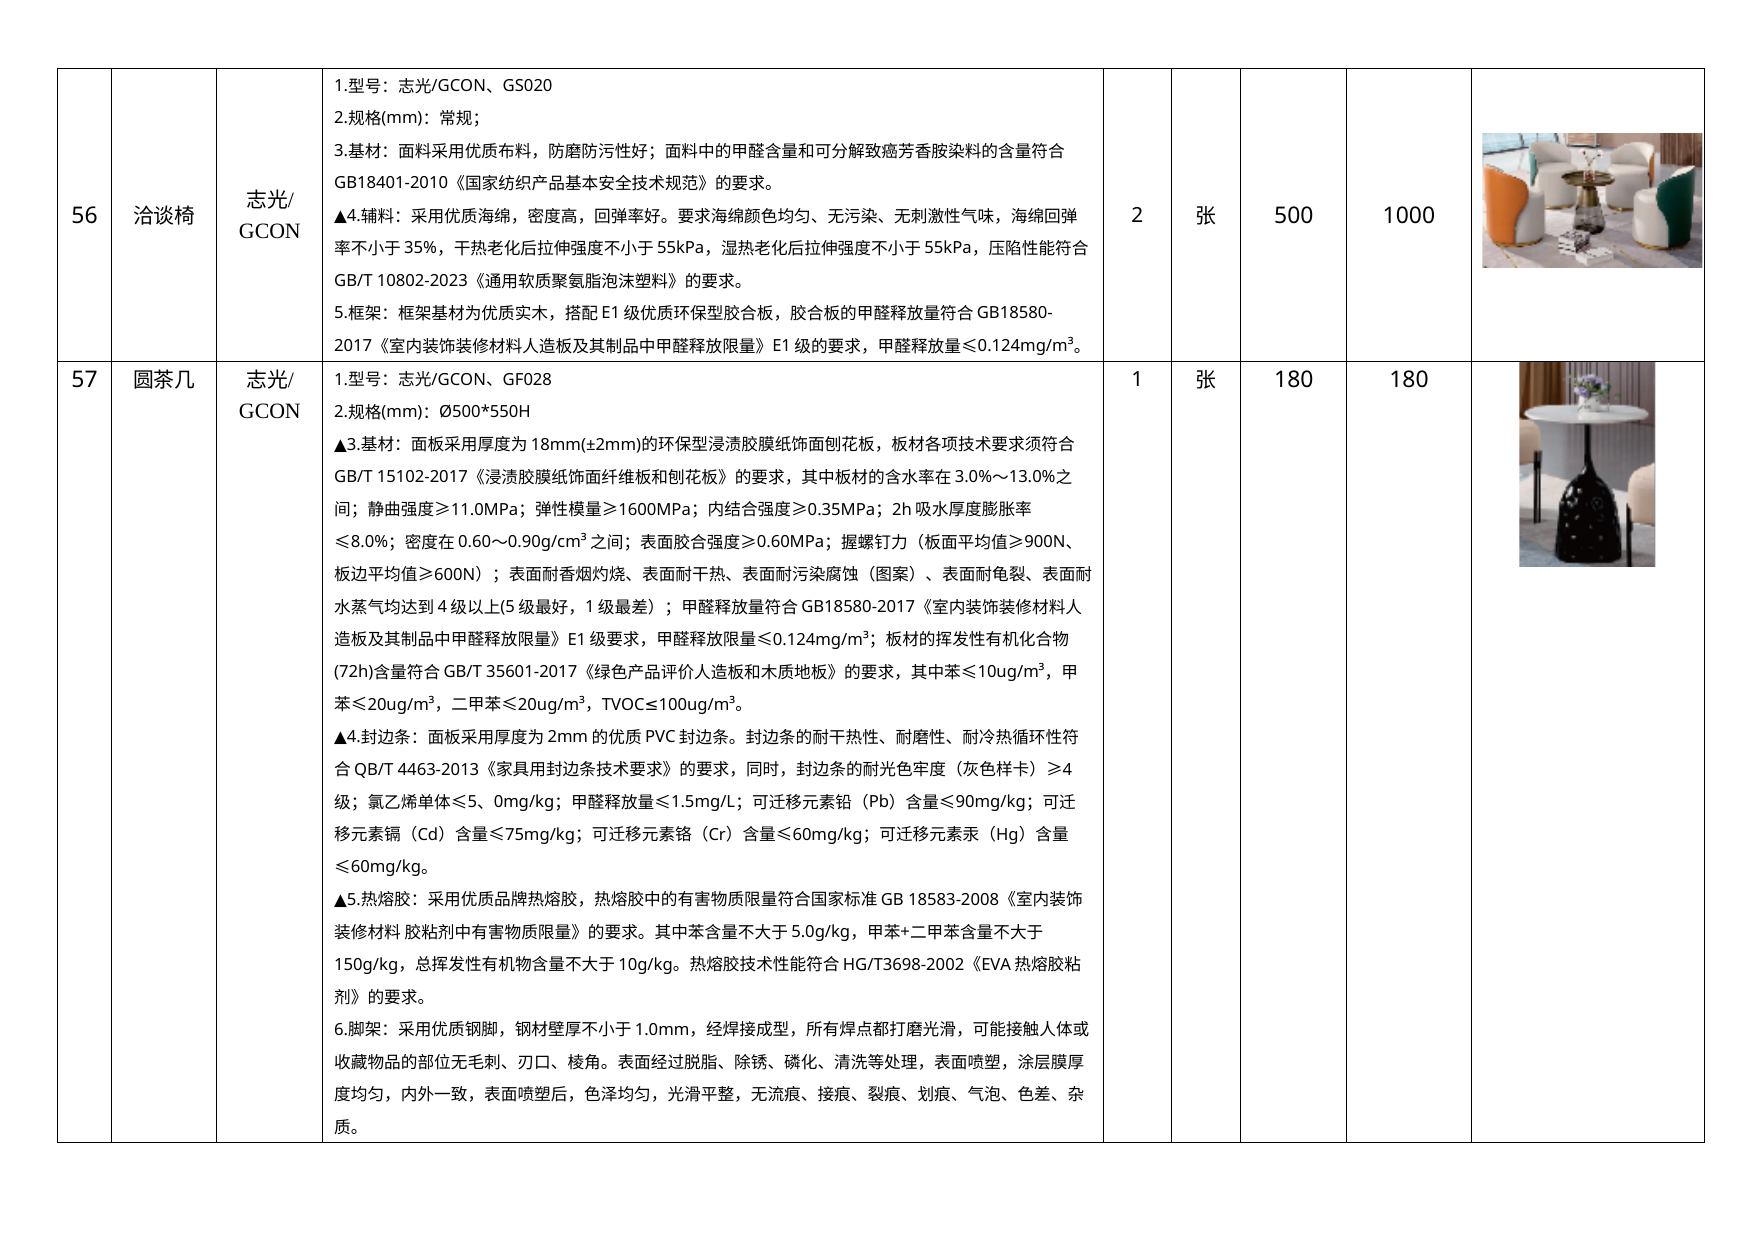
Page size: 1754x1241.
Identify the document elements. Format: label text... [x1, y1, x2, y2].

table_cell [323, 362, 1103, 1142]
table_cell 180 [1241, 362, 1346, 1142]
table_cell 1000 [1347, 69, 1471, 361]
table_cell 57 [58, 362, 111, 1142]
table_cell 洽谈椅 [112, 69, 216, 361]
picture [1519, 362, 1657, 567]
table_cell 张 [1172, 69, 1240, 361]
table_cell 56 [58, 69, 111, 361]
table_cell [1472, 362, 1704, 1142]
table_cell 180 [1347, 362, 1471, 1142]
table_cell 1.型号：志光/GCON、GS020 2.规格(mm)：常规； 3.基材：面料采用优质布料，防磨防污性好；面料中的甲醛含量和可分解致癌芳香胺染料的含量符合GB18401-2010《国家纺织产品基本安全技术规范》的要求。 ▲4.辅料：采用优质海绵，密度高，回弹率好。要求海绵颜色均匀、无污染、无刺激性气味，海绵回弹率不小于35%，干热老化后拉伸强度不小于55kPa，湿热老化后拉伸强度不小于55kPa，压陷性能符合GB/T 10802-2023《通用软质聚氨脂泡沫塑料》的要求。 5.框架：框架基材为优质实木，搭配E1级优质环保型胶合板，胶合板的甲醛释放量符合GB18580-2017《室内装饰装修材料人造板及其制品中甲醛释放限量》E1级的要求，甲醛释放量≤0.124mg/m³。 [323, 69, 1103, 361]
table_cell 圆茶几 [112, 362, 216, 1142]
table_cell 1 [1104, 362, 1171, 1142]
table_cell 志光/GCON [217, 69, 322, 361]
picture [1482, 133, 1703, 268]
table_cell [1472, 69, 1704, 361]
table_cell 2 [1104, 69, 1171, 361]
table_cell 500 [1241, 69, 1346, 361]
table_cell 张 [1172, 362, 1240, 1142]
table_cell 志光/GCON [217, 362, 322, 1142]
